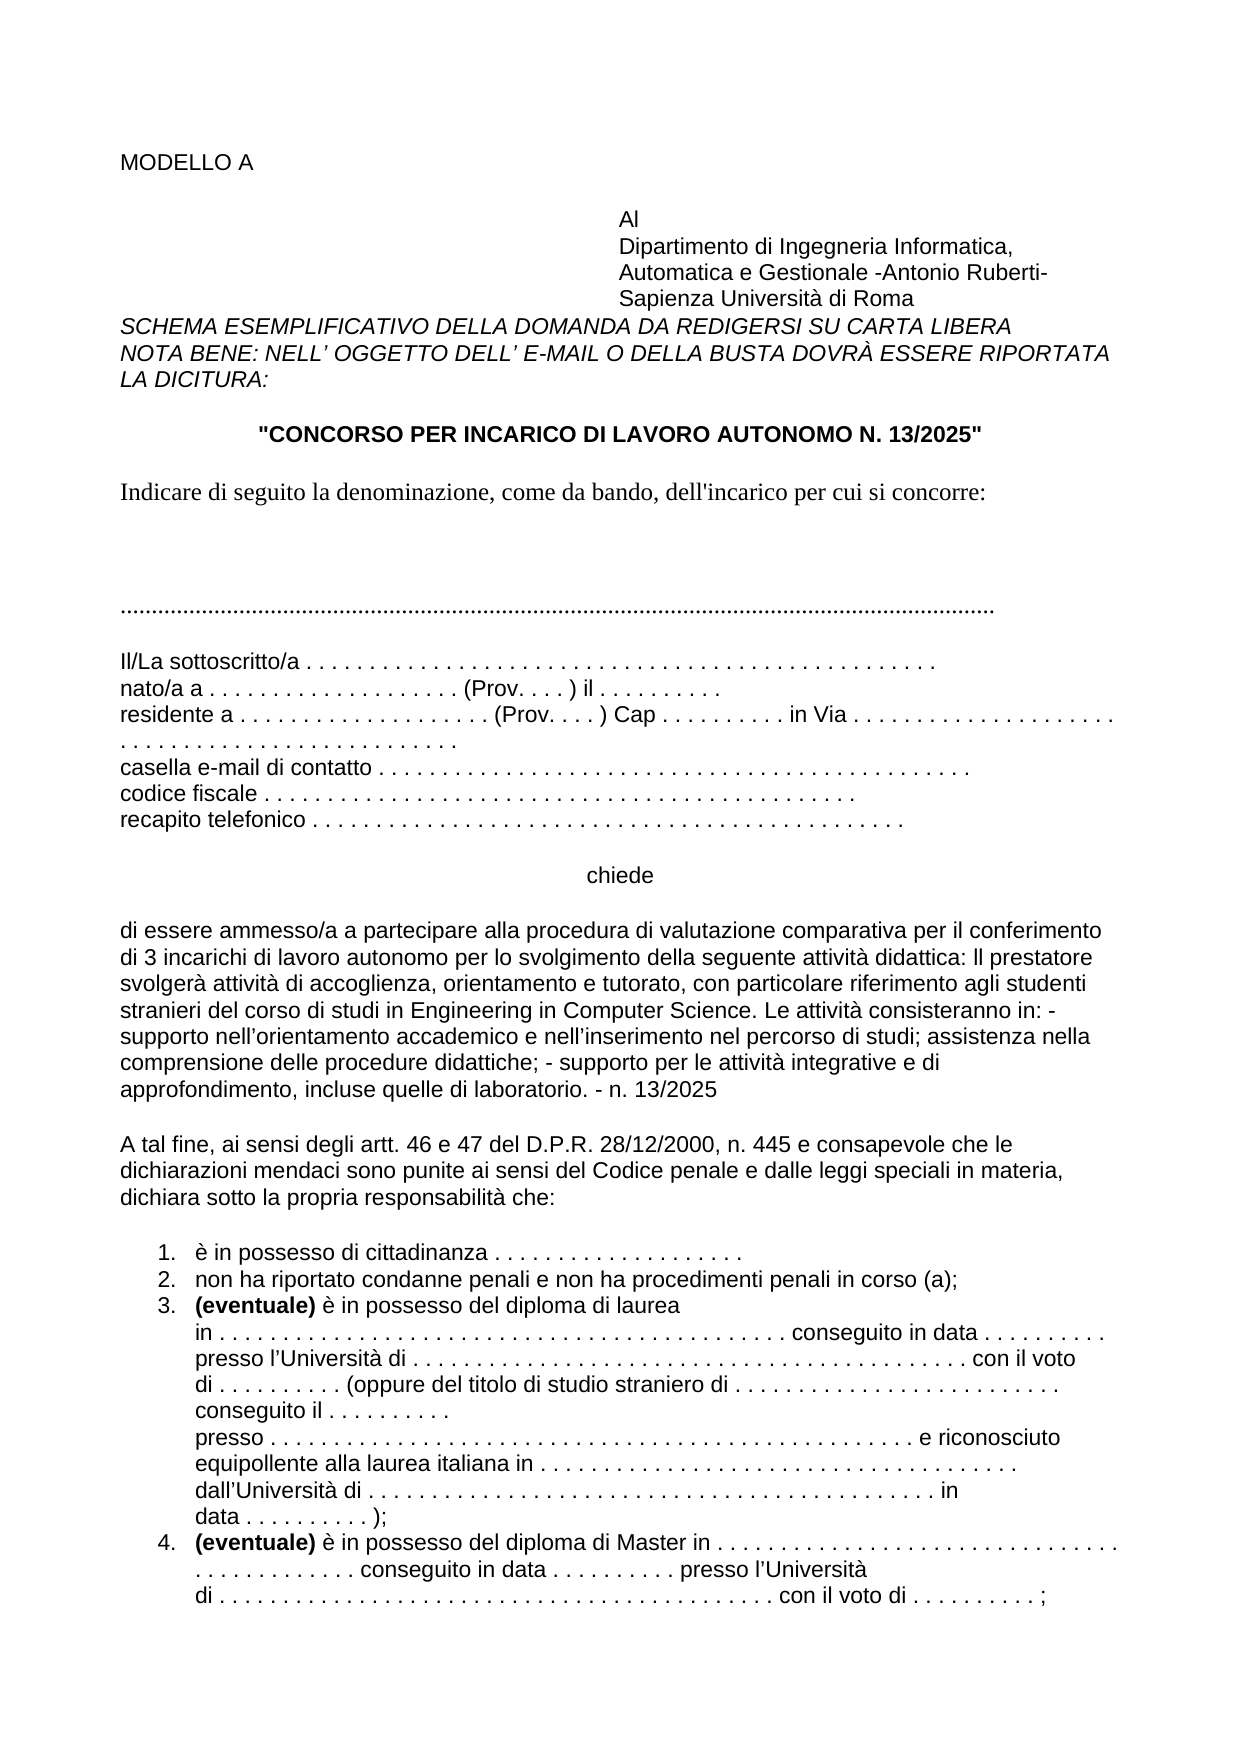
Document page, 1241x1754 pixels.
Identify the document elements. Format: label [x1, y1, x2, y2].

table_cell [118, 148, 1122, 1610]
